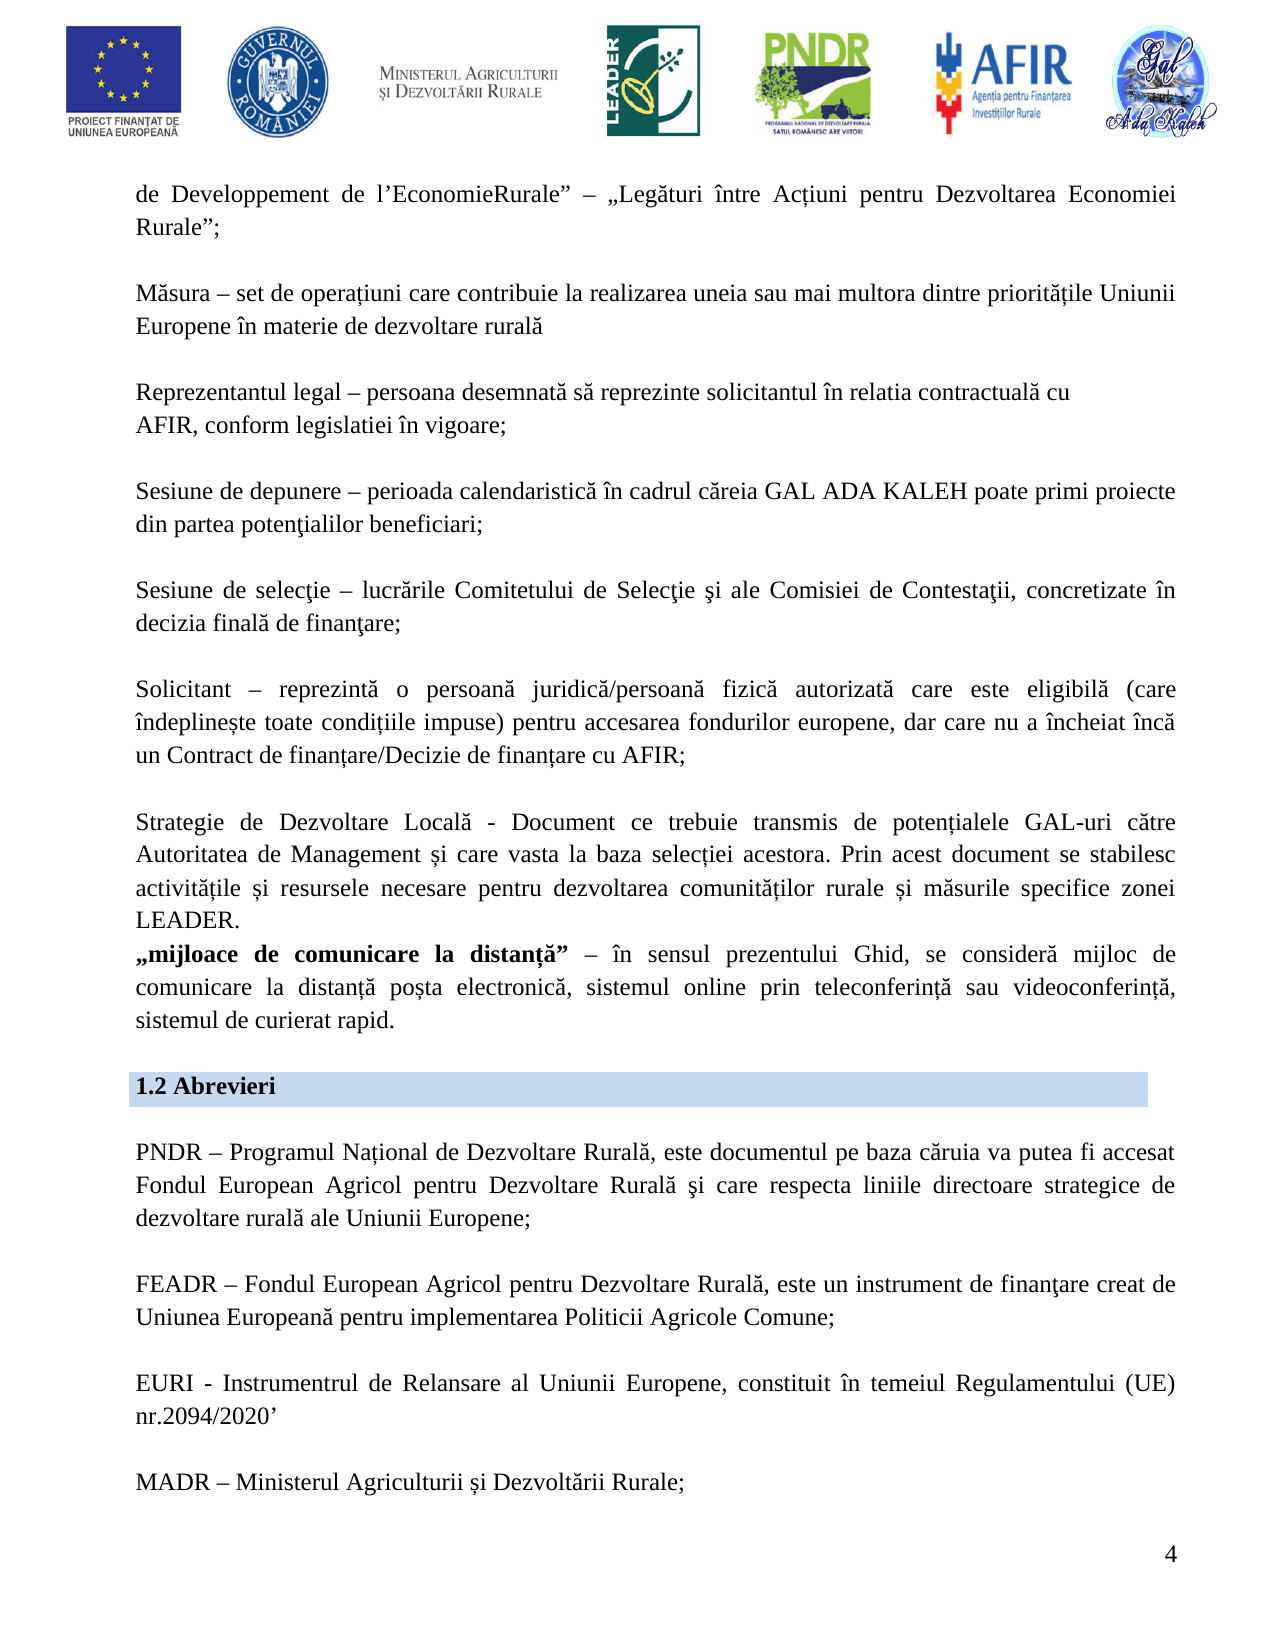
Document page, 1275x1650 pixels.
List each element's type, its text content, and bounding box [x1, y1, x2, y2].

text AFIR, conform legislatiei în vigoare; [135, 410, 1177, 439]
text MADR – Ministerul Agriculturii și Dezvoltării Rurale; [135, 1467, 1177, 1496]
text „mijloace de comunicare la distanță” – în sensul prezentului Ghid, se consideră mijloc de comunicare la distanță poșta electronică, sistemul online prin teleconferință sau videoconferință, sistemul de curierat rapid. [135, 939, 1177, 1033]
text Reprezentantul legal – persoana desemnată să reprezinte solicitantul în relatia contractuală cu [135, 377, 1177, 406]
text Sesiune de depunere – perioada calendaristică în cadrul căreia GAL ADA KALEH poate primi proiecte din partea potenţialilor beneficiari; [135, 476, 1177, 538]
text PNDR – Programul Național de Dezvoltare Rurală, este documentul pe baza căruia va putea fi accesat Fondul European Agricol pentru Dezvoltare Rurală şi care respecta liniile directoare strategice de dezvoltare rurală ale Uniunii Europene; [135, 1137, 1177, 1232]
text Solicitant – reprezintă o persoană juridică/persoană fizică autorizată care este eligibilă (care îndeplinește toate condițiile impuse) pentru accesarea fondurilor europene, dar care nu a încheiat încă un Contract de finanțare/Decizie de finanțare cu AFIR; [135, 674, 1177, 769]
text Strategie de Dezvoltare Locală - Document ce trebuie transmis de potențialele GAL-uri către Autoritatea de Management și care vasta la baza selecției acestora. Prin acest document se stabilesc activitățile și resursele necesare pentru dezvoltarea comunităților rurale și măsurile specifice zonei LEADER. [135, 807, 1177, 934]
text EURI - Instrumentrul de Relansare al Uniunii Europene, constituit în temeiul Regulamentului (UE) nr.2094/2020’ [135, 1368, 1177, 1430]
text Sesiune de selecţie – lucrările Comitetului de Selecţie şi ale Comisiei de Contestaţii, concretizate în decizia finală de finanţare; [135, 575, 1177, 637]
text FEADR – Fondul European Agricol pentru Dezvoltare Rurală, este un instrument de finanţare creat de Uniunea Europeană pentru implementarea Politicii Agricole Comune; [135, 1269, 1177, 1331]
picture [30, 0, 1218, 138]
text Măsura – set de operațiuni care contribuie la realizarea uneia sau mai multora dintre prioritățile Uniunii Europene în materie de dezvoltare rurală [135, 278, 1177, 340]
text 1.2 Abrevieri [135, 1071, 1177, 1099]
